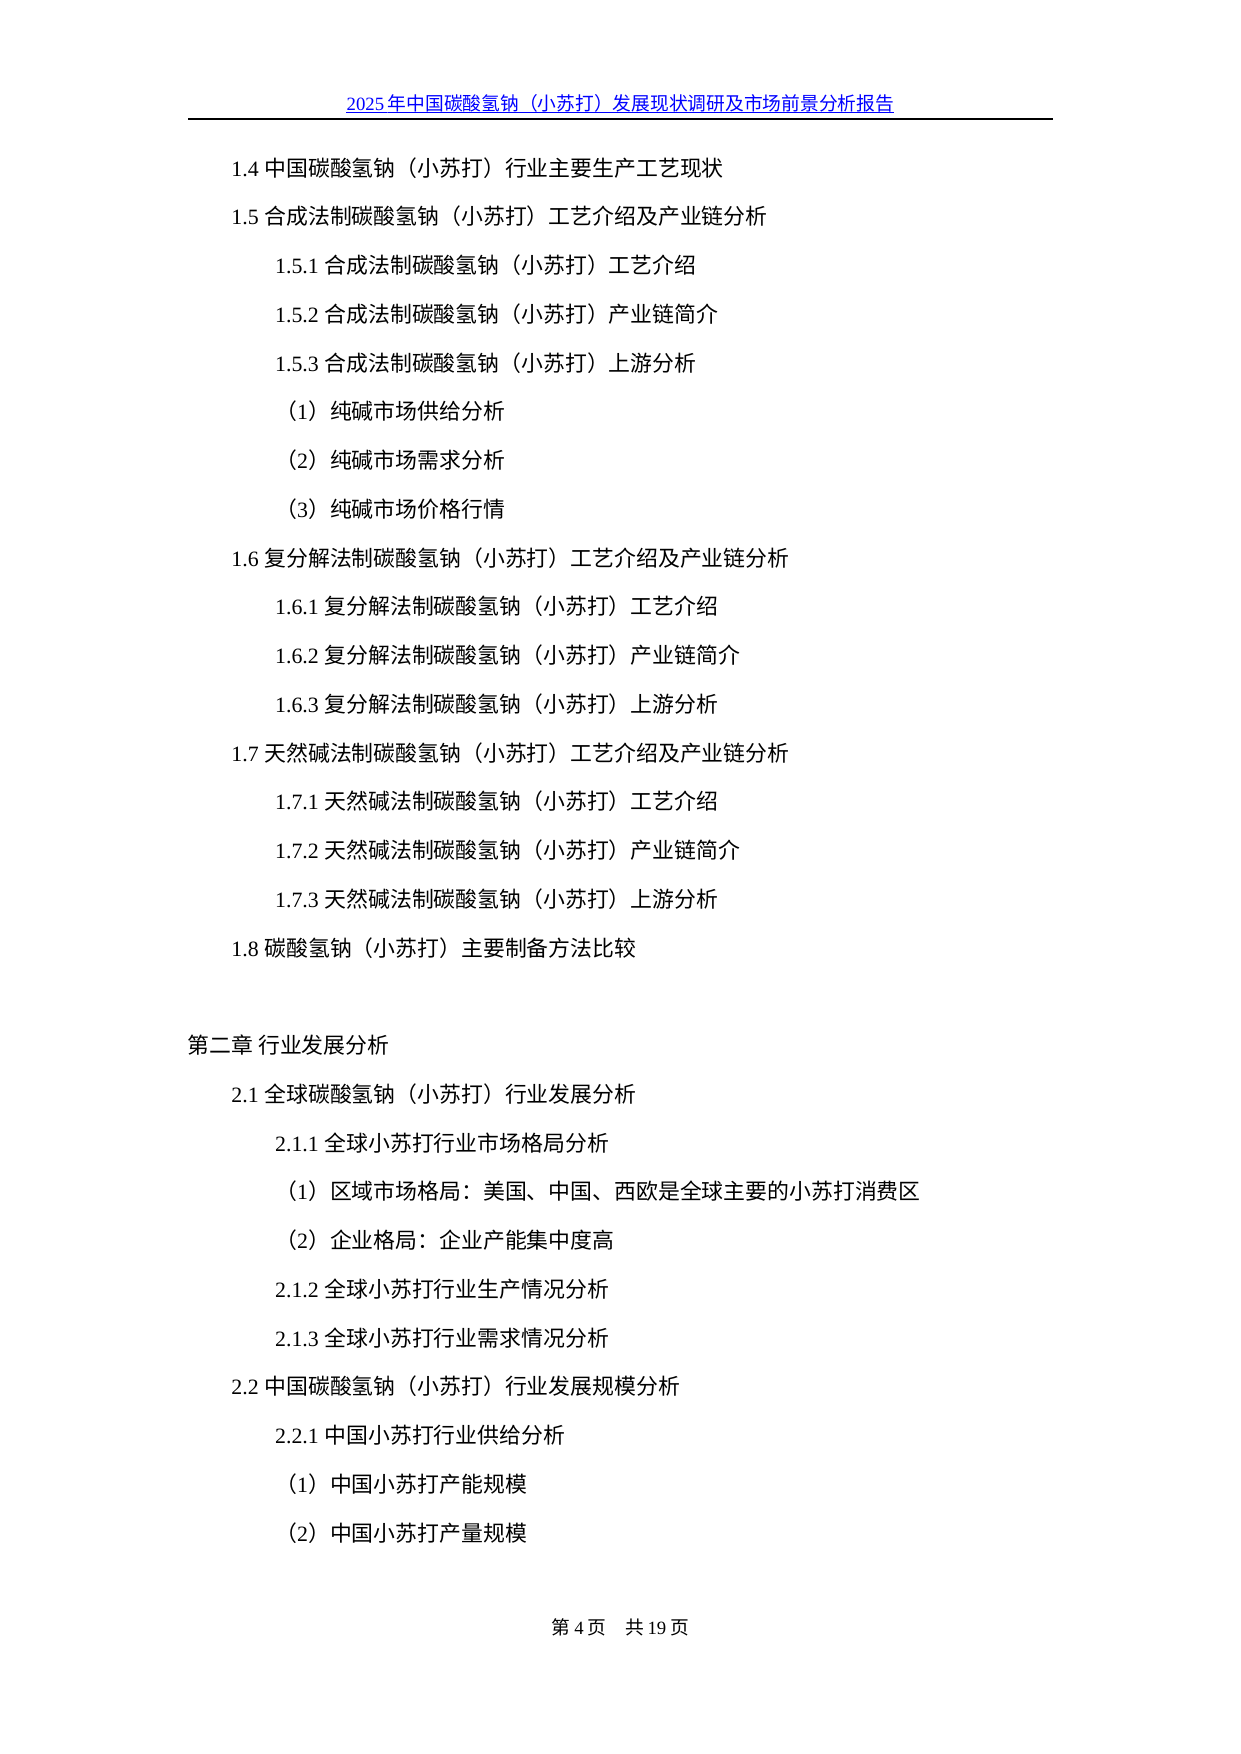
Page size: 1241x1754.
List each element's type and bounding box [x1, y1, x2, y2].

text [187, 150, 1053, 1548]
